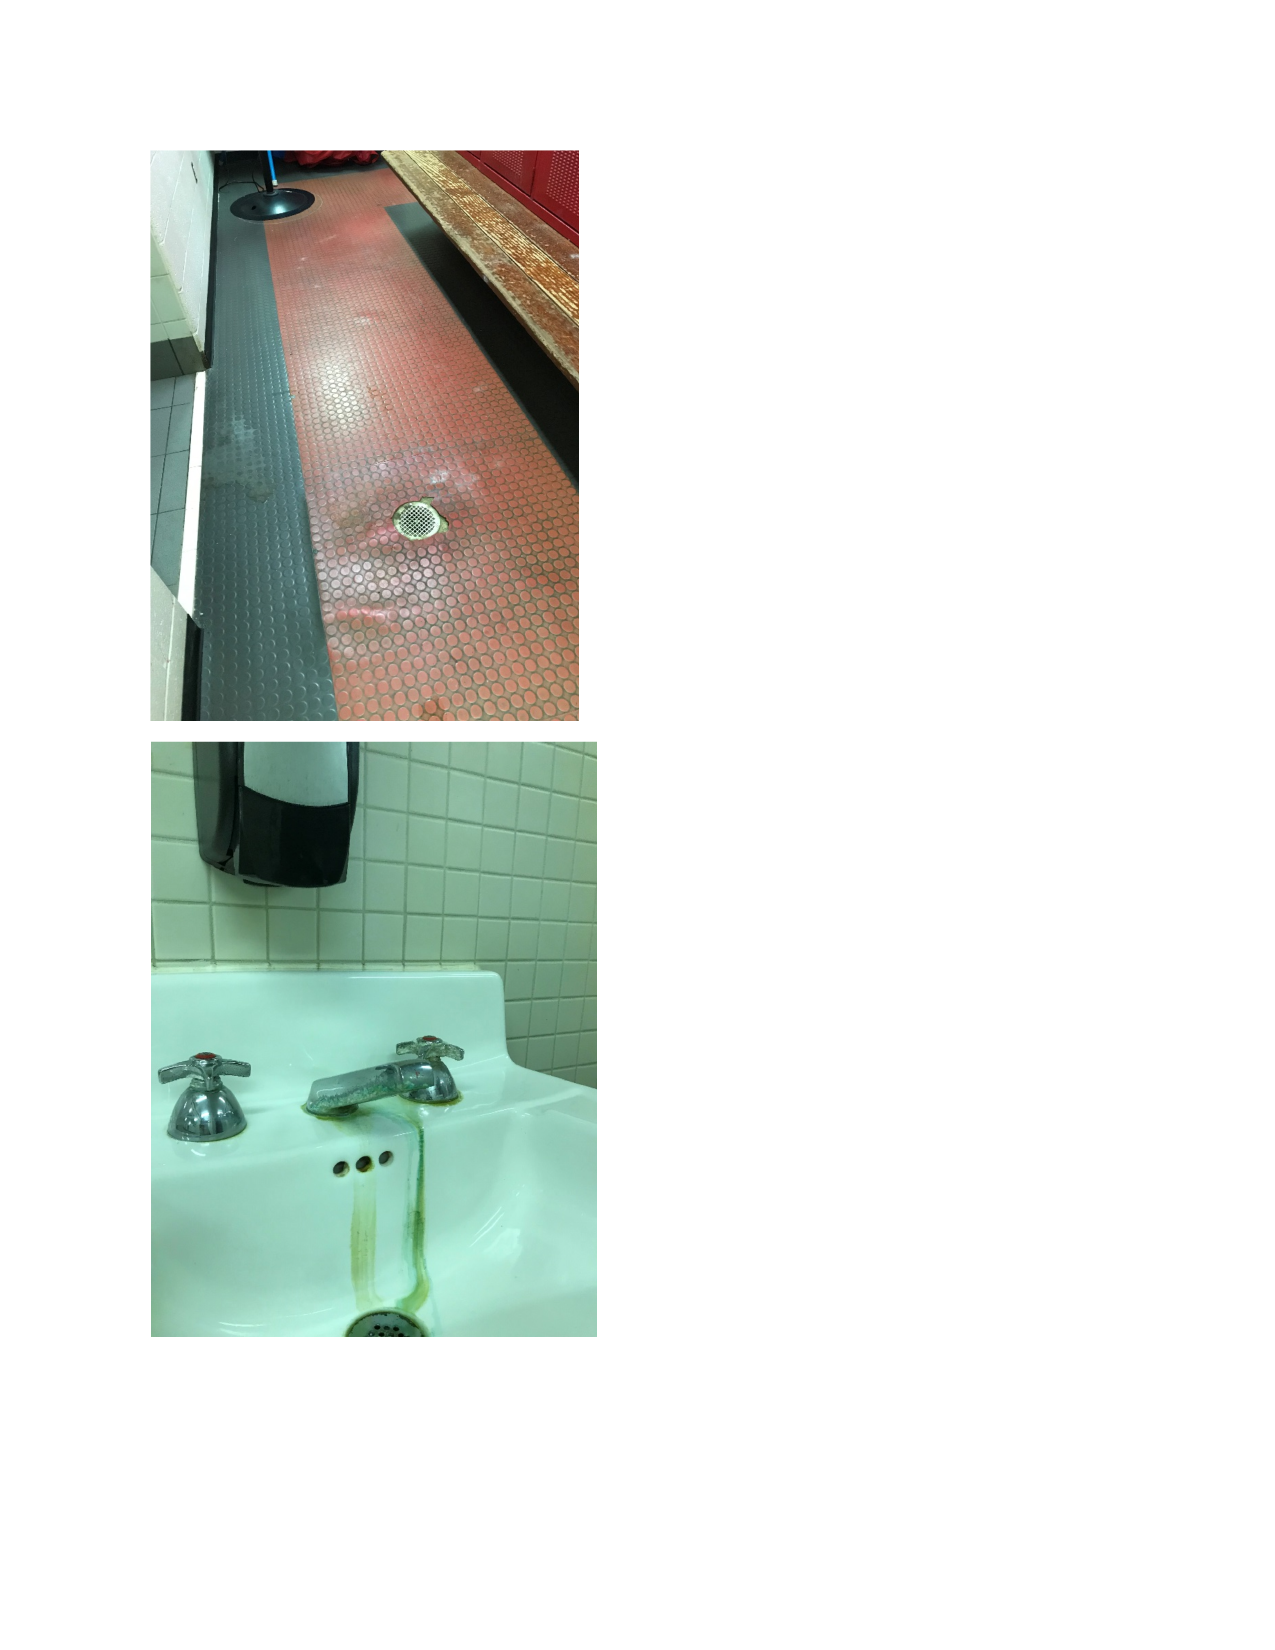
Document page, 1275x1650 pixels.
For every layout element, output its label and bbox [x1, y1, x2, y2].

picture [151, 151, 579, 720]
picture [151, 742, 597, 1336]
